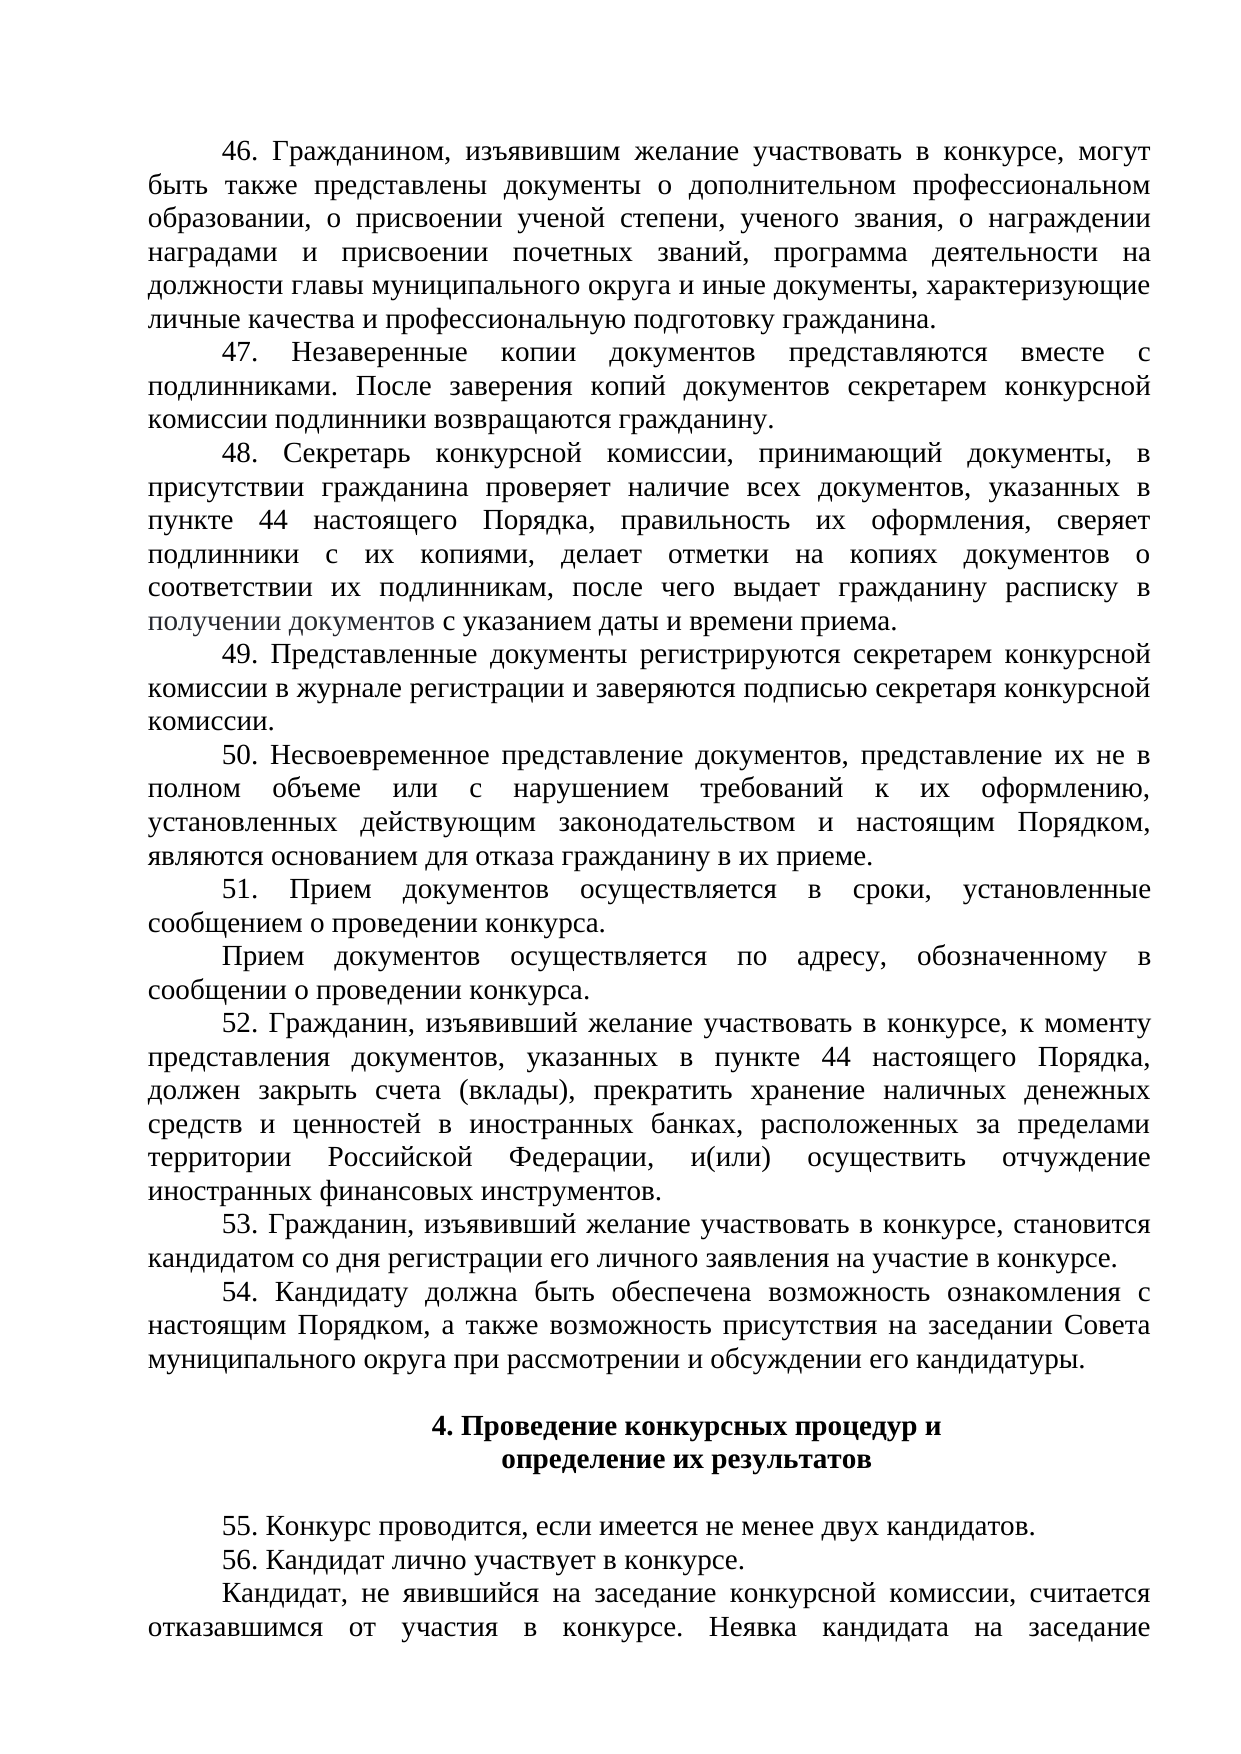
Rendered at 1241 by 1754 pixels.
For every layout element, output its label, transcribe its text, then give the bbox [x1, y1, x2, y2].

text 49. Представленные документы регистрируются секретарем конкурсной комиссии в журнале регистрации и заверяются подписью секретаря конкурсной комиссии. [148, 636, 1152, 737]
text 53. Гражданин, изъявивший желание участвовать в конкурсе, становится кандидатом со дня регистрации его личного заявления на участие в конкурсе. [148, 1207, 1152, 1274]
text 51. Прием документов осуществляется в сроки, установленные сообщением о проведении конкурса. [148, 871, 1152, 938]
text 4. Проведение конкурсных процедур и [148, 1408, 1152, 1441]
text 47. Незаверенные копии документов представляются вместе с подлинниками. После заверения копий документов секретарем конкурсной комиссии подлинники возвращаются гражданину. [148, 334, 1152, 435]
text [148, 1576, 1152, 1643]
text определение их результатов [148, 1441, 1152, 1475]
text 46. Гражданином, изъявившим желание участвовать в конкурсе, могут быть также представлены документы о дополнительном профессиональном образовании, о присвоении ученой степени, ученого звания, о награждении наградами и присвоении почетных званий, программа деятельности на должности главы муниципального округа и иные документы, характеризующие личные качества и профессиональную подготовку гражданина. [148, 133, 1152, 334]
text 56. Кандидат лично участвует в конкурсе. [148, 1542, 1152, 1576]
text Прием документов осуществляется по адресу, обозначенному в сообщении о проведении конкурса. [148, 938, 1152, 1005]
text 55. Конкурс проводится, если имеется не менее двух кандидатов. [148, 1508, 1152, 1542]
text 48. Секретарь конкурсной комиссии, принимающий документы, в присутствии гражданина проверяет наличие всех документов, указанных в пункте 44 настоящего Порядка, правильность их оформления, сверяет подлинники с их копиями, делает отметки на копиях документов о соответствии их подлинникам, после чего выдает гражданину расписку в получении документов с указанием даты и времени приема. [148, 435, 1152, 636]
text 50. Несвоевременное представление документов, представление их не в полном объеме или с нарушением требований к их оформлению, установленных действующим законодательством и настоящим Порядком, являются основанием для отказа гражданину в их приеме. [148, 737, 1152, 871]
text 52. Гражданин, изъявивший желание участвовать в конкурсе, к моменту представления документов, указанных в пункте 44 настоящего Порядка, должен закрыть счета (вклады), прекратить хранение наличных денежных средств и ценностей в иностранных банках, расположенных за пределами территории Российской Федерации, и(или) осуществить отчуждение иностранных финансовых инструментов. [148, 1005, 1152, 1207]
text 54. Кандидату должна быть обеспечена возможность ознакомления с настоящим Порядком, а также возможность присутствия на заседании Совета муниципального округа при рассмотрении и обсуждении его кандидатуры. [148, 1274, 1152, 1374]
